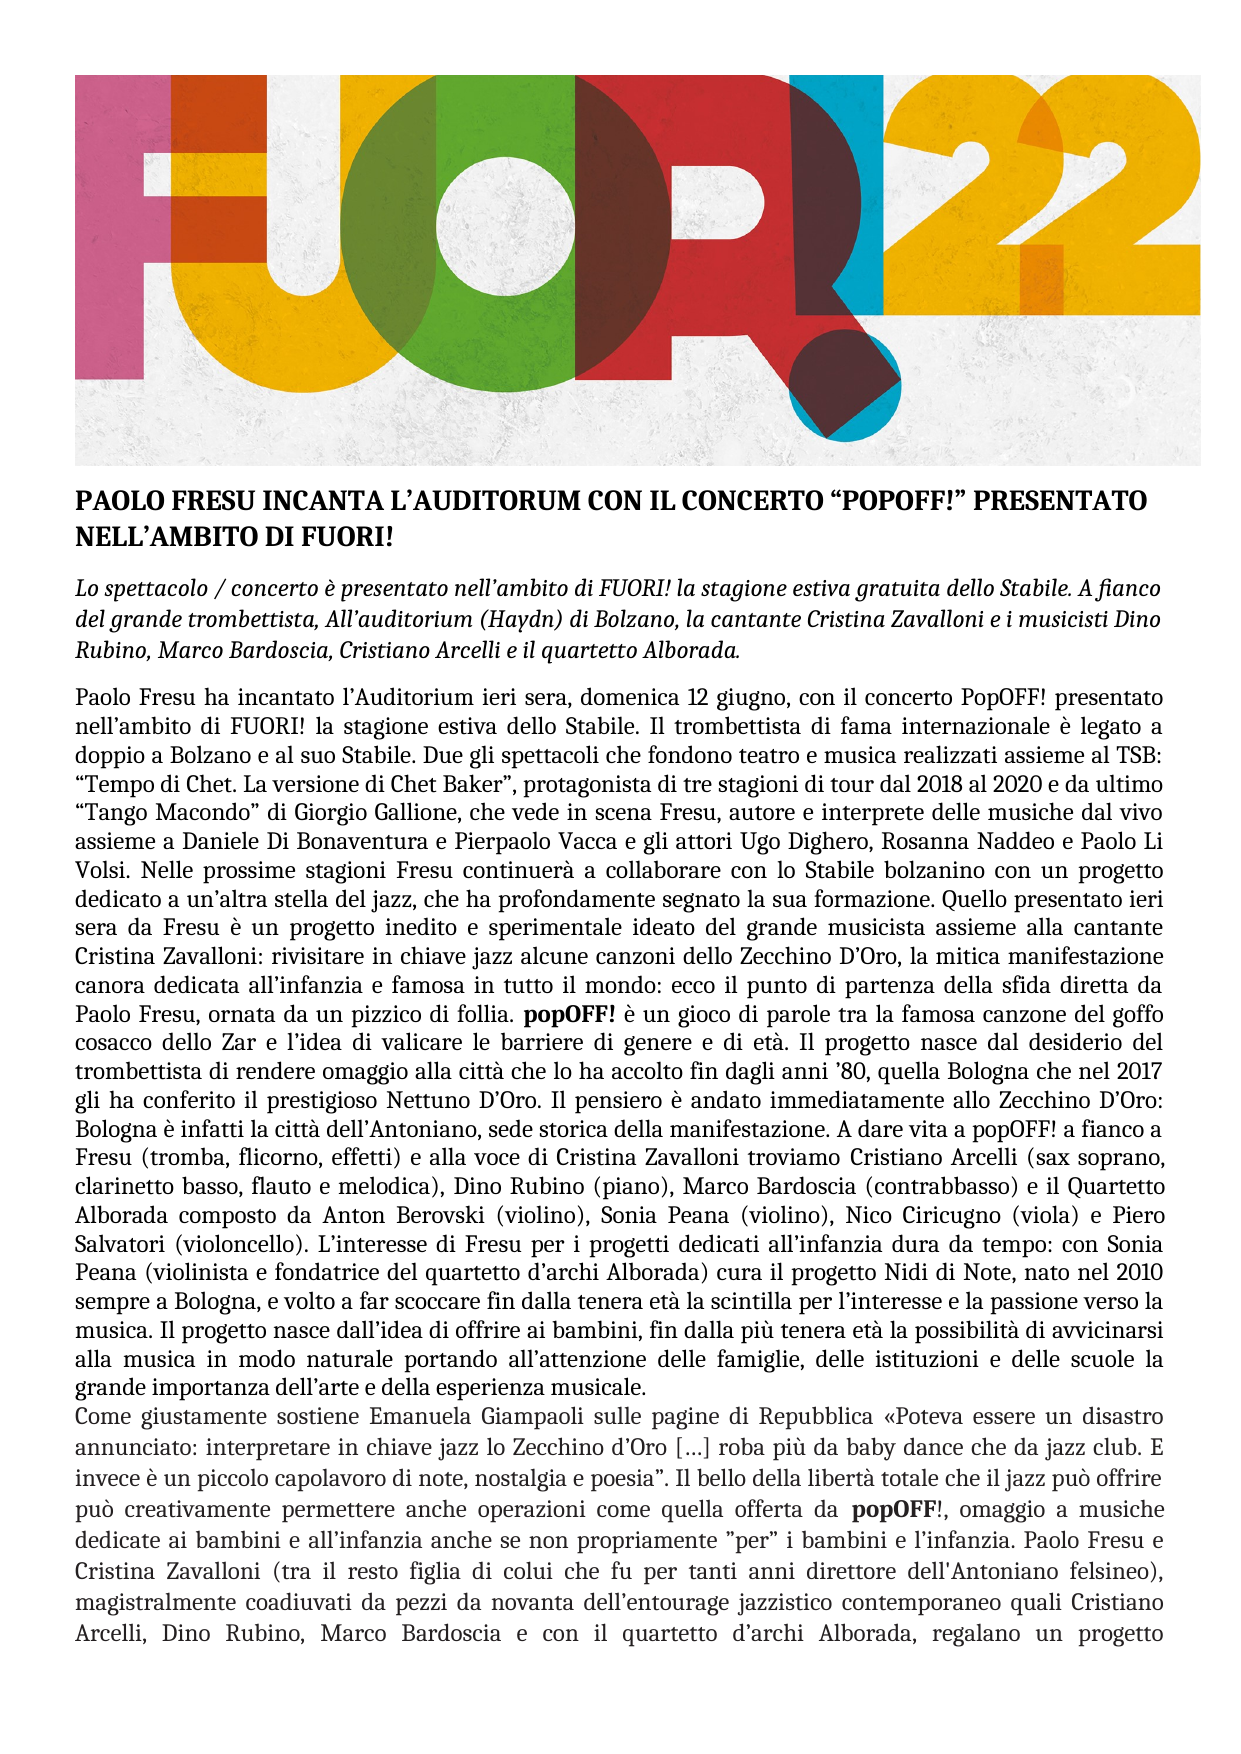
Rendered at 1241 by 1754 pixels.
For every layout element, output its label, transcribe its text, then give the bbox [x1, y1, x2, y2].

picture [808, 84, 820, 91]
text Lo spettacolo / concerto è presentato nell’ambito di FUORI! la stagione estiva gratuita dello Stabile. A fianco del grande trombettista, All’auditorium (Haydn) di Bolzano, la cantante Cristina Zavalloni e i musicisti Dino Rubino, Marco Bardoscia, Cristiano Arcelli e il quartetto Alborada. [75, 573, 1165, 664]
picture [75, 75, 1201, 466]
text PAOLO FRESU INCANTA L’AUDITORUM CON IL CONCERTO “popOFF!” presentato nell’ambito di FUORI! [75, 484, 1165, 554]
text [75, 1402, 1165, 1648]
text Paolo Fresu ha incantato l’Auditorium ieri sera, domenica 12 giugno, con il concerto PopOFF! presentato nell’ambito di FUORI! la stagione estiva dello Stabile. Il trombettista di fama internazionale è legato a doppio a Bolzano e al suo Stabile. Due gli spettacoli che fondono teatro e musica realizzati assieme al TSB: “Tempo di Chet. La versione di Chet Baker”, protagonista di tre stagioni di tour dal 2018 al 2020 e da ultimo “Tango Macondo” di Giorgio Gallione, che vede in scena Fresu, autore e interprete delle musiche dal vivo assieme a Daniele Di Bonaventura e Pierpaolo Vacca e gli attori Ugo Dighero, Rosanna Naddeo e Paolo Li Volsi. Nelle prossime stagioni Fresu continuerà a collaborare con lo Stabile bolzanino con un progetto dedicato a un’altra stella del jazz, che ha profondamente segnato la sua formazione. Quello presentato ieri sera da Fresu è un progetto inedito e sperimentale ideato del grande musicista assieme alla cantante Cristina Zavalloni: rivisitare in chiave jazz alcune canzoni dello Zecchino D’Oro, la mitica manifestazione canora dedicata all’infanzia e famosa in tutto il mondo: ecco il punto di partenza della sfida diretta da Paolo Fresu, ornata da un pizzico di follia. popOFF! è un gioco di parole tra la famosa canzone del goffo cosacco dello Zar e l’idea di valicare le barriere di genere e di età. Il progetto nasce dal desiderio del trombettista di rendere omaggio alla città che lo ha accolto fin dagli anni ’80, quella Bologna che nel 2017 gli ha conferito il prestigioso Nettuno D’Oro. Il pensiero è andato immediatamente allo Zecchino D’Oro: Bologna è infatti la città dell’Antoniano, sede storica della manifestazione. A dare vita a popOFF! a fianco a Fresu (tromba, flicorno, effetti) e alla voce di Cristina Zavalloni troviamo Cristiano Arcelli (sax soprano, clarinetto basso, flauto e melodica), Dino Rubino (piano), Marco Bardoscia (contrabbasso) e il Quartetto Alborada composto da Anton Berovski (violino), Sonia Peana (violino), Nico Ciricugno (viola) e Piero Salvatori (violoncello). L’interesse di Fresu per i progetti dedicati all’infanzia dura da tempo: con Sonia Peana (violinista e fondatrice del quartetto d’archi Alborada) cura il progetto Nidi di Note, nato nel 2010 sempre a Bologna, e volto a far scoccare fin dalla tenera età la scintilla per l’interesse e la passione verso la musica. Il progetto nasce dall’idea di offrire ai bambini, fin dalla più tenera età la possibilità di avvicinarsi alla musica in modo naturale portando all’attenzione delle famiglie, delle istituzioni e delle scuole la grande importanza dell’arte e della esperienza musicale. [75, 683, 1165, 1402]
